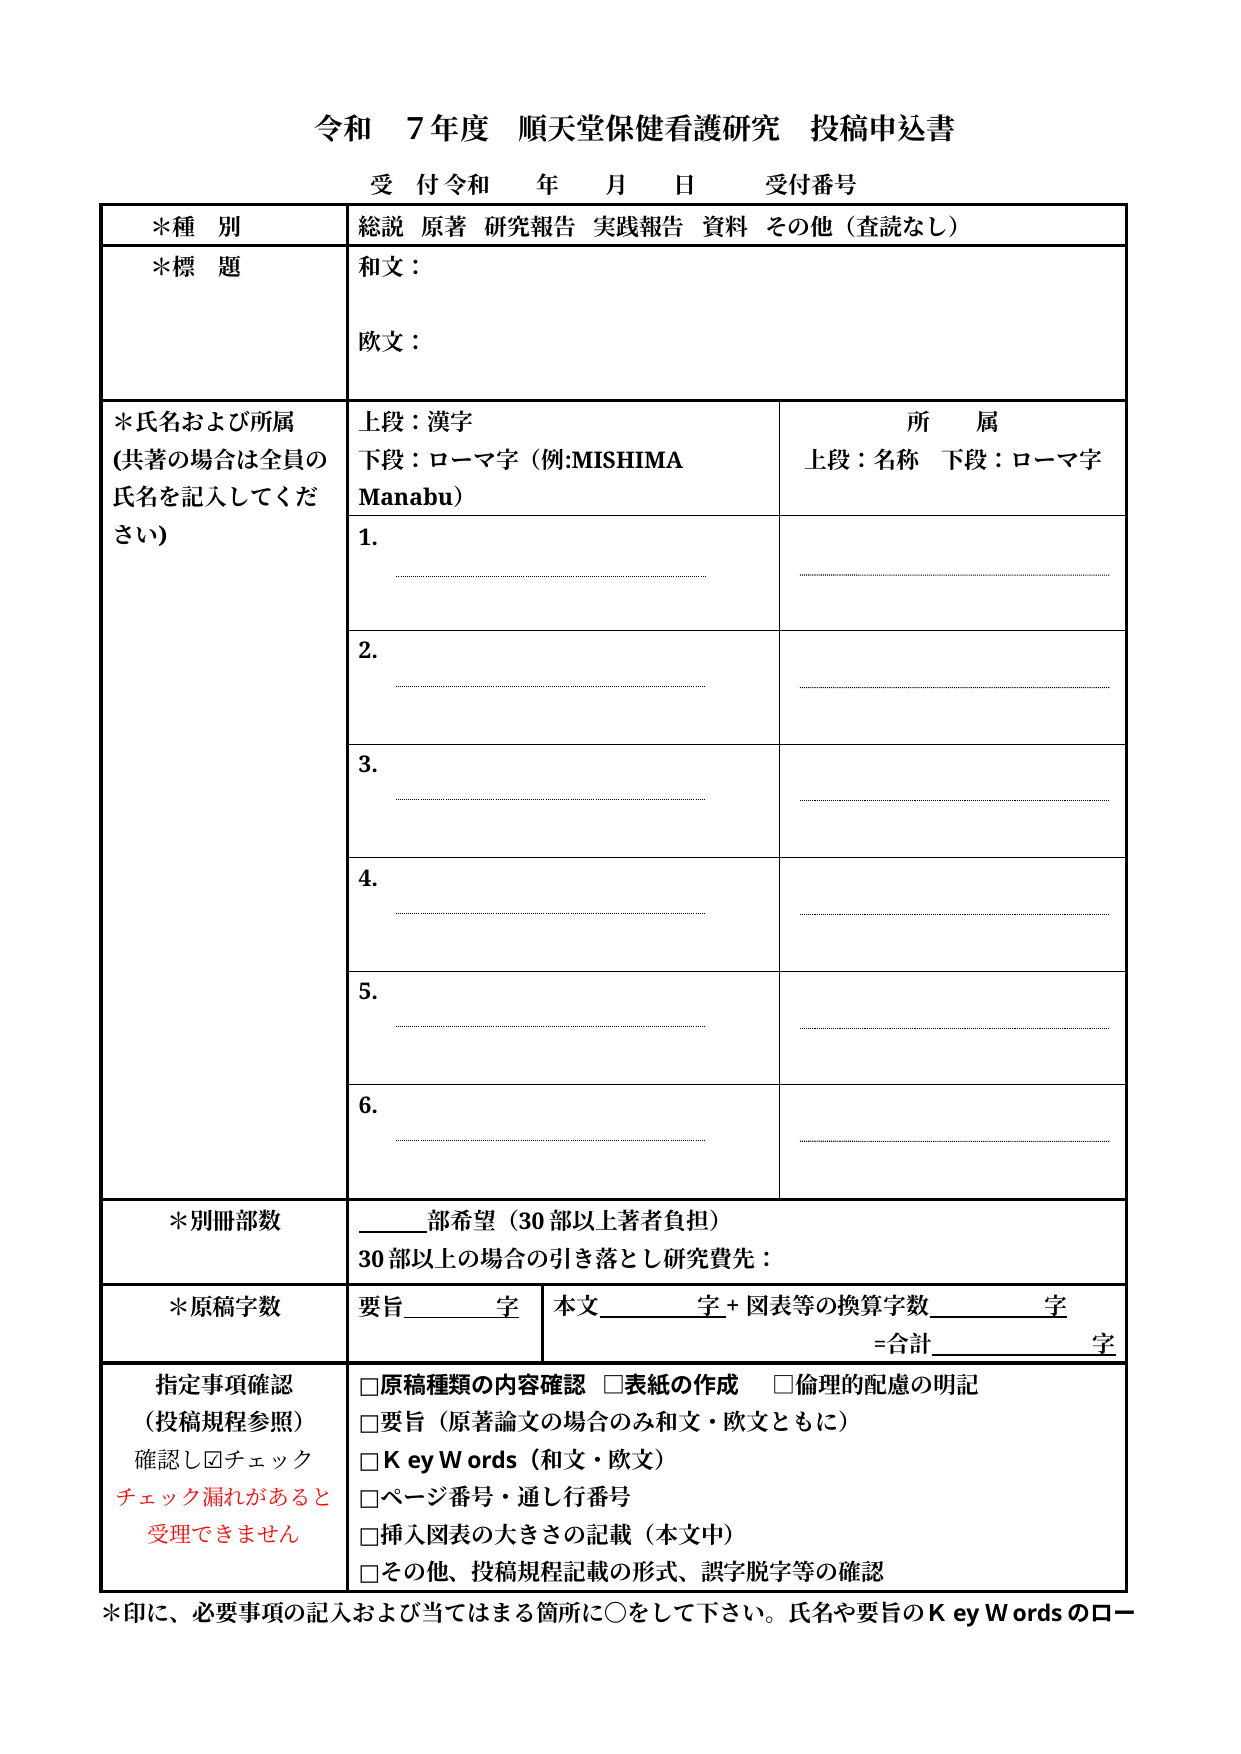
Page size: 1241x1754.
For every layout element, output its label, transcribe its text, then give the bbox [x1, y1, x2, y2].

table_cell 上段：漢字 下段：ローマ字（例:MISHIMA Manabu） [349, 402, 779, 514]
table_header 受 付 令和 年 月 日 受付番号 [101, 165, 1126, 203]
table_cell [780, 858, 1125, 971]
text ＊印に、必要事項の記入および当てはまる箇所に〇をして下さい。氏名や要旨のＫey Ｗordsのローマ字・英字が抜けている場合が多いので、申込書ならびに論文表紙の記入のご確認をお願いします。 [100, 1593, 1140, 1630]
table_cell ＊種 別 [103, 206, 346, 244]
table_cell 5. [349, 972, 779, 1084]
table_cell □原稿種類の内容確認 □表紙の作成 □倫理的配慮の明記 □要旨（原著論文の場合のみ和文・欧文ともに） □Ｋey Ｗords（和文・欧文） □ページ番号・通し行番号 □挿入図表の大きさの記載（本文中） □その他、投稿規程記載の形式、誤字脱字等の確認 [349, 1365, 1125, 1589]
table_cell ＊原稿字数 [103, 1286, 346, 1361]
table_cell [780, 972, 1125, 1084]
table_cell 総説 原著 研究報告 実践報告 資料 その他（査読なし） [349, 206, 1125, 244]
table_cell 所 属 上段：名称 下段：ローマ字 [780, 402, 1125, 514]
table_cell [780, 1085, 1125, 1198]
table_cell ＊氏名および所属 (共著の場合は全員の氏名を記入してください) [103, 402, 346, 1198]
table_cell 3. [349, 745, 779, 857]
table_cell 本文 字 + 図表等の換算字数 字 =合計 字 [544, 1286, 1125, 1361]
table_cell [780, 631, 1125, 744]
table_cell 和文： 欧文： [349, 247, 1125, 399]
table_cell 要旨 字 [349, 1286, 541, 1361]
table_cell ＊標 題 [103, 247, 346, 399]
table_cell 部希望（30部以上著者負担） 30部以上の場合の引き落とし研究費先： [349, 1201, 1125, 1283]
table_cell 指定事項確認 （投稿規程参照） 確認し☑チェック チェック漏れがあると受理できません [103, 1365, 346, 1589]
table_cell [780, 745, 1125, 857]
table_cell 2. [349, 631, 779, 744]
table_cell [780, 516, 1125, 630]
text 令和 ７年度 順天堂保健看護研究 投稿申込書 [100, 89, 1140, 164]
table_cell ＊別冊部数 [103, 1201, 346, 1283]
table_cell 1. [349, 516, 779, 630]
table_cell 4. [349, 858, 779, 971]
table_cell 6. [349, 1085, 779, 1198]
